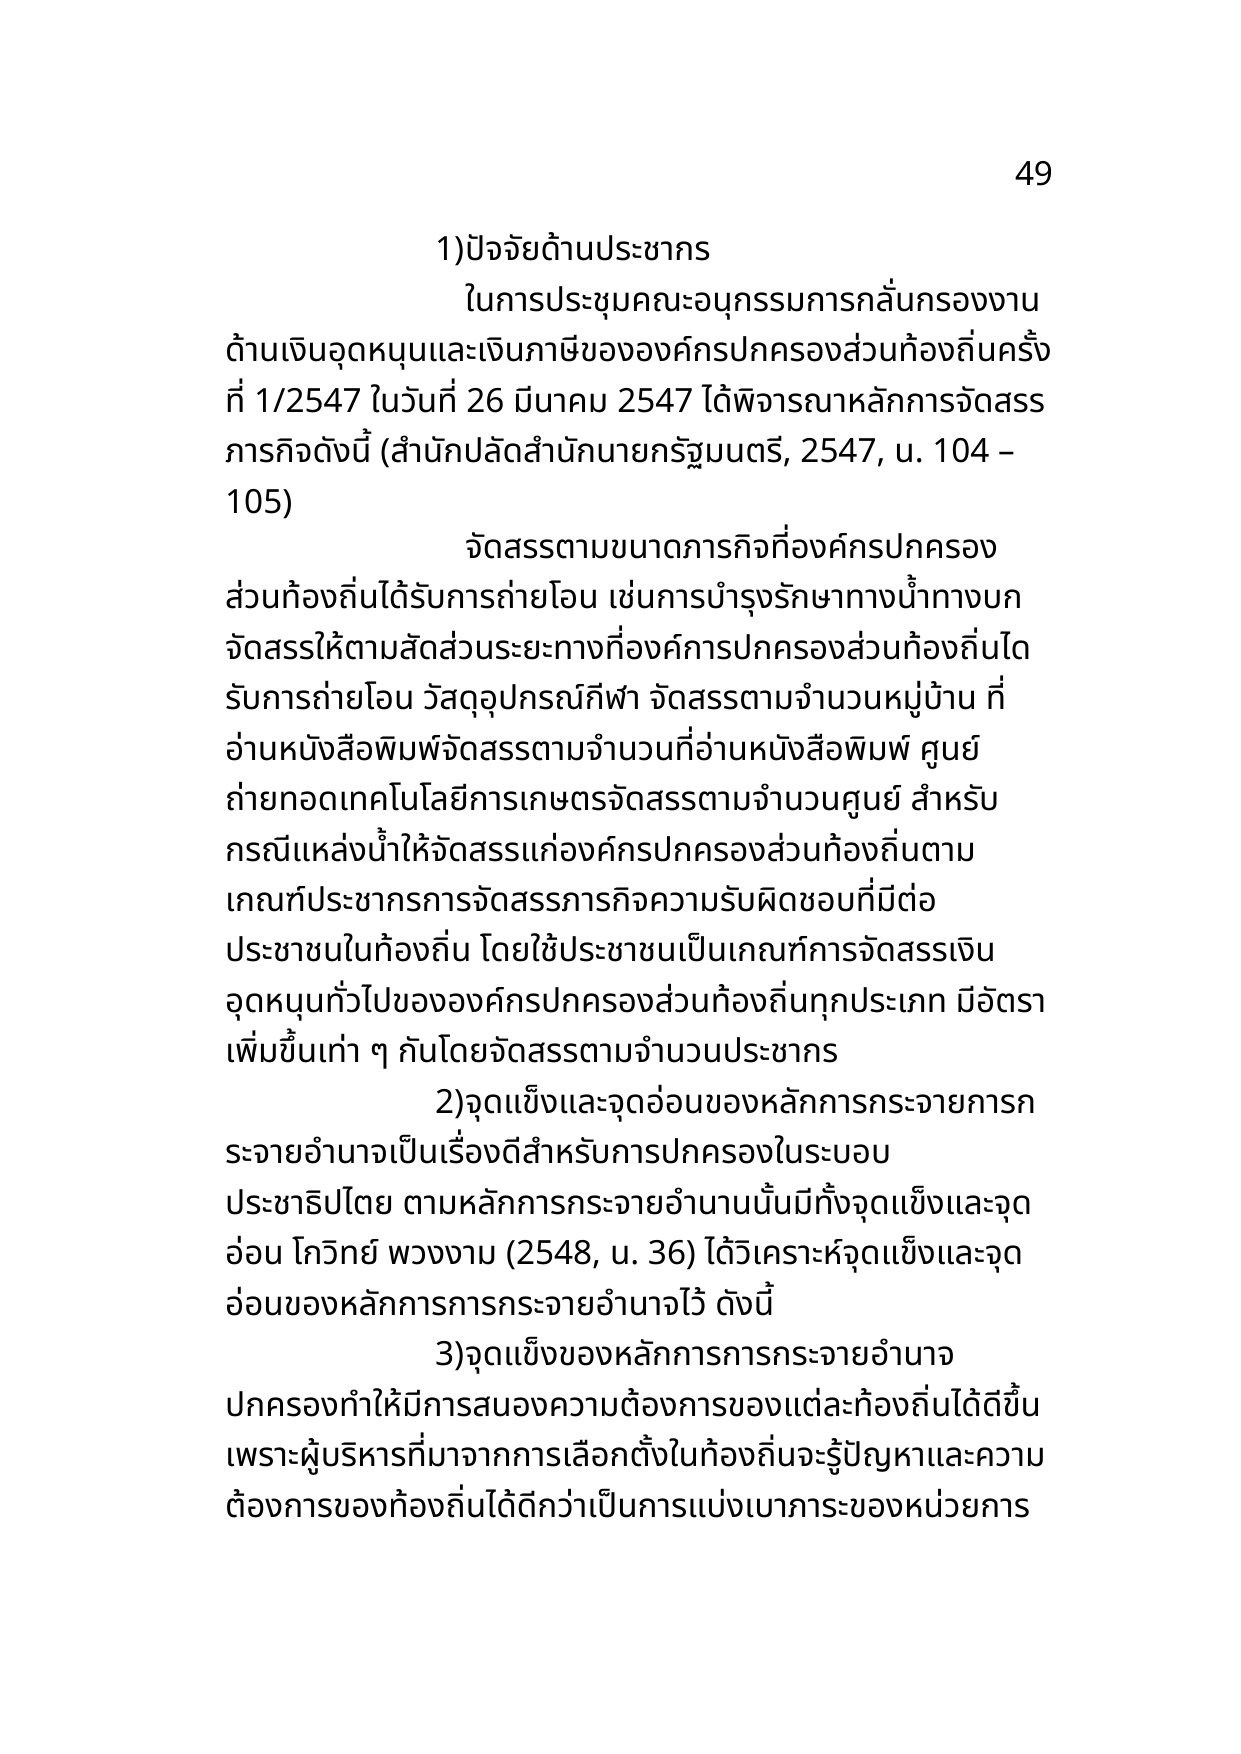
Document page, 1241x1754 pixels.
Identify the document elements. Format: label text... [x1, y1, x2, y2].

text 2) จุดแข็งและจุดอ่อนของหลักการกระจายการกระจายอำนาจเป็นเรื่องดีสำหรับการปกครองในระบอบประชาธิปไตย ตามหลักการกระจายอำนานนั้นมีทั้งจุดแข็งและจุดอ่อน โกวิทย์ พวงงาม (2548, น. 36) ได้วิเคราะห์จุดแข็งและจุดอ่อนของหลักการการกระจายอำนาจไว้ ดังนี้ [225, 1078, 1053, 1330]
text 1) ปัจจัยด้านประชากร [225, 225, 1053, 276]
text จัดสรรตามขนาดภารกิจที่องค์กรปกครองส่วนท้องถิ่นได้รับการถ่ายโอน เช่นการบำรุงรักษาทางน้ำทางบก จัดสรรให้ตามสัดส่วนระยะทางที่องค์การปกครองส่วนท้องถิ่นไดรับการถ่ายโอน วัสดุอุปกรณ์กีฬา จัดสรรตามจำนวนหมู่บ้าน ที่อ่านหนังสือพิมพ์จัดสรรตามจำนวนที่อ่านหนังสือพิมพ์ ศูนย์ถ่ายทอดเทคโนโลยีการเกษตรจัดสรรตามจำนวนศูนย์ สำหรับกรณีแหล่งน้ำให้จัดสรรแก่องค์กรปกครองส่วนท้องถิ่นตามเกณฑ์ประชากรการจัดสรรภารกิจความรับผิดชอบที่มีต่อประชาชนในท้องถิ่น โดยใช้ประชาชนเป็นเกณฑ์การจัดสรรเงินอุดหนุนทั่วไปขององค์กรปกครองส่วนท้องถิ่นทุกประเภท มีอัตราเพิ่มขึ้นเท่า ๆ กันโดยจัดสรรตามจำนวนประชากร [225, 523, 1053, 1078]
text ในการประชุมคณะอนุกรรมการกลั่นกรองงานด้านเงินอุดหนุนและเงินภาษีขององค์กรปกครองส่วนท้องถิ่นครั้งที่ 1/2547 ในวันที่ 26 มีนาคม 2547 ได้พิจารณาหลักการจัดสรรภารกิจดังนี้ (สำนักปลัดสำนักนายกรัฐมนตรี, 2547, น. 104 – 105) [225, 276, 1053, 523]
